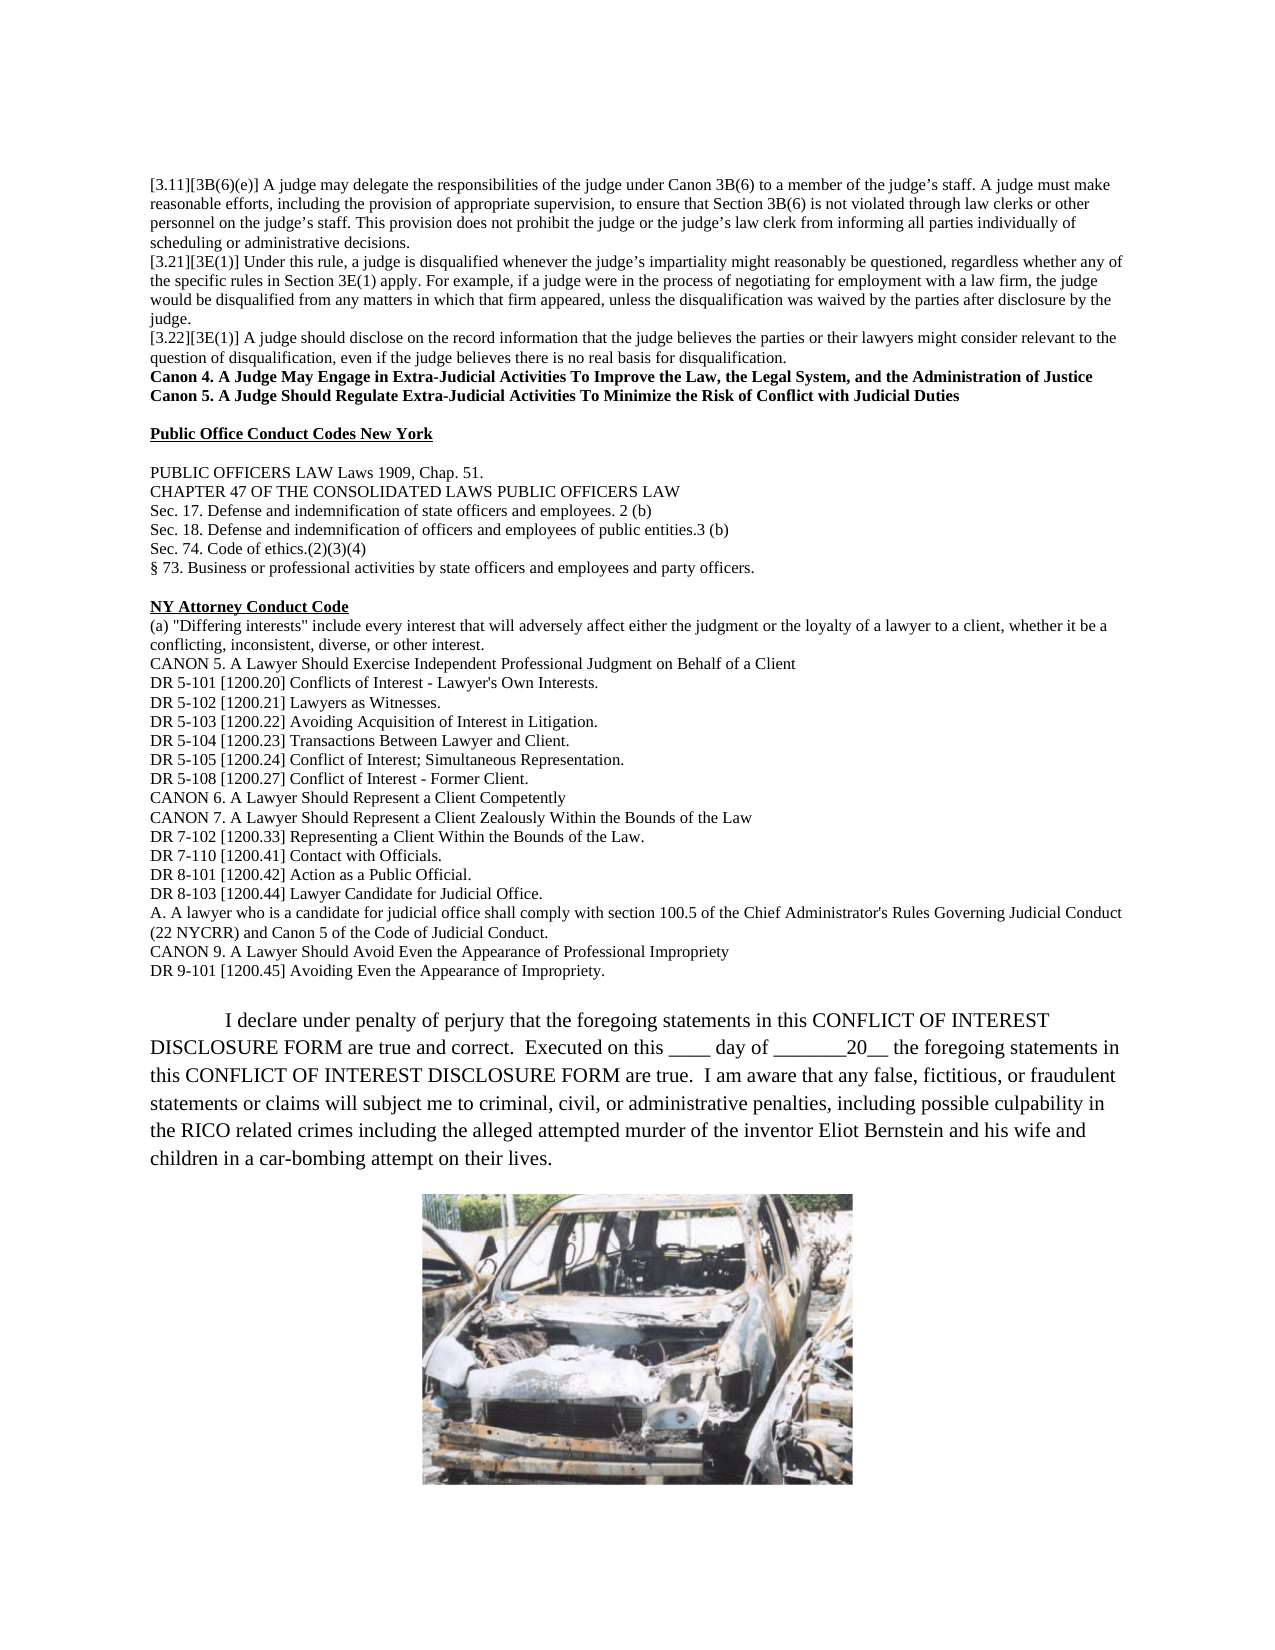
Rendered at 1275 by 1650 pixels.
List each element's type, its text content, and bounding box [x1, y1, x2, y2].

text Sec. 18. Defense and indemnification of officers and employees of public entities.3 (b) [150, 520, 1125, 539]
text DR 5-102 [1200.21] Lawyers as Witnesses. [150, 692, 1125, 712]
text DR 8-103 [1200.44] Lawyer Candidate for Judicial Office. [150, 884, 1125, 903]
text § 73. Business or professional activities by state officers and employees and party officers. [150, 558, 1125, 577]
text Sec. 17. Defense and indemnification of state officers and employees. 2 (b) [150, 501, 1125, 520]
text Canon 4. A Judge May Engage in Extra-Judicial Activities To Improve the Law, the Legal System, and the Administration of Justice [150, 367, 1125, 386]
text Public Office Conduct Codes [150, 424, 1125, 443]
text (a) "Differing interests" include every interest that will adversely affect either the judgment or the loyalty of a lawyer to a client, whether it be a conflicting, inconsistent, diverse, or other interest. [150, 616, 1125, 654]
text DR 5-105 [1200.24] Conflict of Interest; Simultaneous Representation. [150, 750, 1125, 769]
text DR 8-101 [1200.42] Action as a Public Official. [150, 865, 1125, 884]
text [3.21][3E(1)] Under this rule, a judge is disqualified whenever the judge’s impartiality might reasonably be questioned, regardless whether any of the specific rules in Section 3E(1) apply. For example, if a judge were in the process of negotiating for employment with a law firm, the judge would be disqualified from any matters in which that firm appeared, unless the disqualification was waived by the parties after disclosure by the judge. [150, 252, 1125, 328]
picture [422, 1194, 853, 1485]
text CANON 6. A Lawyer Should Represent a Client Competently [150, 788, 1125, 807]
text CANON 5. A Lawyer Should Exercise Independent Professional Judgment on Behalf of a Client [150, 654, 1125, 673]
text DR 7-110 [1200.41] Contact with Officials. [150, 846, 1125, 865]
text DR 5-108 [1200.27] Conflict of Interest - Former Client. [150, 769, 1125, 788]
text DR 7-102 [1200.33] Representing a Client Within the Bounds of the Law. [150, 827, 1125, 846]
text A. A lawyer who is a candidate for judicial office shall comply with section 100.5 of the Chief Administrator's Rules Governing Judicial Conduct (22 NYCRR) and Canon 5 of the Code of Judicial Conduct. [150, 903, 1125, 942]
text [3.11][3B(6)(e)] A judge may delegate the responsibilities of the judge under Canon 3B(6) to a member of the judge’s staff. A judge must make reasonable efforts, including the provision of appropriate supervision, to ensure that Section 3B(6) is not violated through law clerks or other personnel on the judge’s staff. This provision does not prohibit the judge or the judge’s law clerk from informing all parties individually of scheduling or administrative decisions. [150, 175, 1125, 252]
text CANON 7. A Lawyer Should Represent a Client Zealously Within the Bounds of the Law [150, 807, 1125, 827]
text DR 5-103 [1200.22] Avoiding Acquisition of Interest in Litigation. [150, 712, 1125, 731]
text Canon 5. A Judge Should Regulate Extra-Judicial Activities To Minimize the Risk of Conflict with Judicial Duties [150, 386, 1125, 405]
text I declare under penalty of perjury that the foregoing statements in this CONFLICT OF INTEREST DISCLOSURE FORM are true and correct. Executed on this ____ day of _______20__ the foregoing statements in this CONFLICT OF INTEREST DISCLOSURE FORM are true. I am aware that any false, fictitious, or fraudulent statements or claims will subject me to criminal, civil, or administrative penalties, including possible culpability in the RICO related crimes including the alleged attempted murder of the inventor Eliot Bernstein and his wife and children in a car-bombing attempt on their lives. [150, 1008, 1125, 1170]
text CANON 9. A Lawyer Should Avoid Even the Appearance of Professional Impropriety [150, 942, 1125, 961]
text NY Attorney Conduct Code [150, 597, 1125, 616]
text Sec. 74. Code of ethics.(2)(3)(4) [150, 539, 1125, 558]
text PUBLIC OFFICERS LAW Laws 1909, Chap. 51. [150, 462, 1125, 482]
text DR 5-101 [1200.20] Conflicts of Interest - Lawyer's Own Interests. [150, 673, 1125, 692]
text CHAPTER 47 OF THE CONSOLIDATED LAWS PUBLIC OFFICERS LAW [150, 482, 1125, 501]
text DR 9-101 [1200.45] Avoiding Even the Appearance of Impropriety. [150, 961, 1125, 980]
text DR 5-104 [1200.23] Transactions Between Lawyer and Client. [150, 731, 1125, 750]
text [3.22][3E(1)] A judge should disclose on the record information that the judge believes the parties or their lawyers might consider relevant to the question of disqualification, even if the judge believes there is no real basis for disqualification. [150, 328, 1125, 367]
